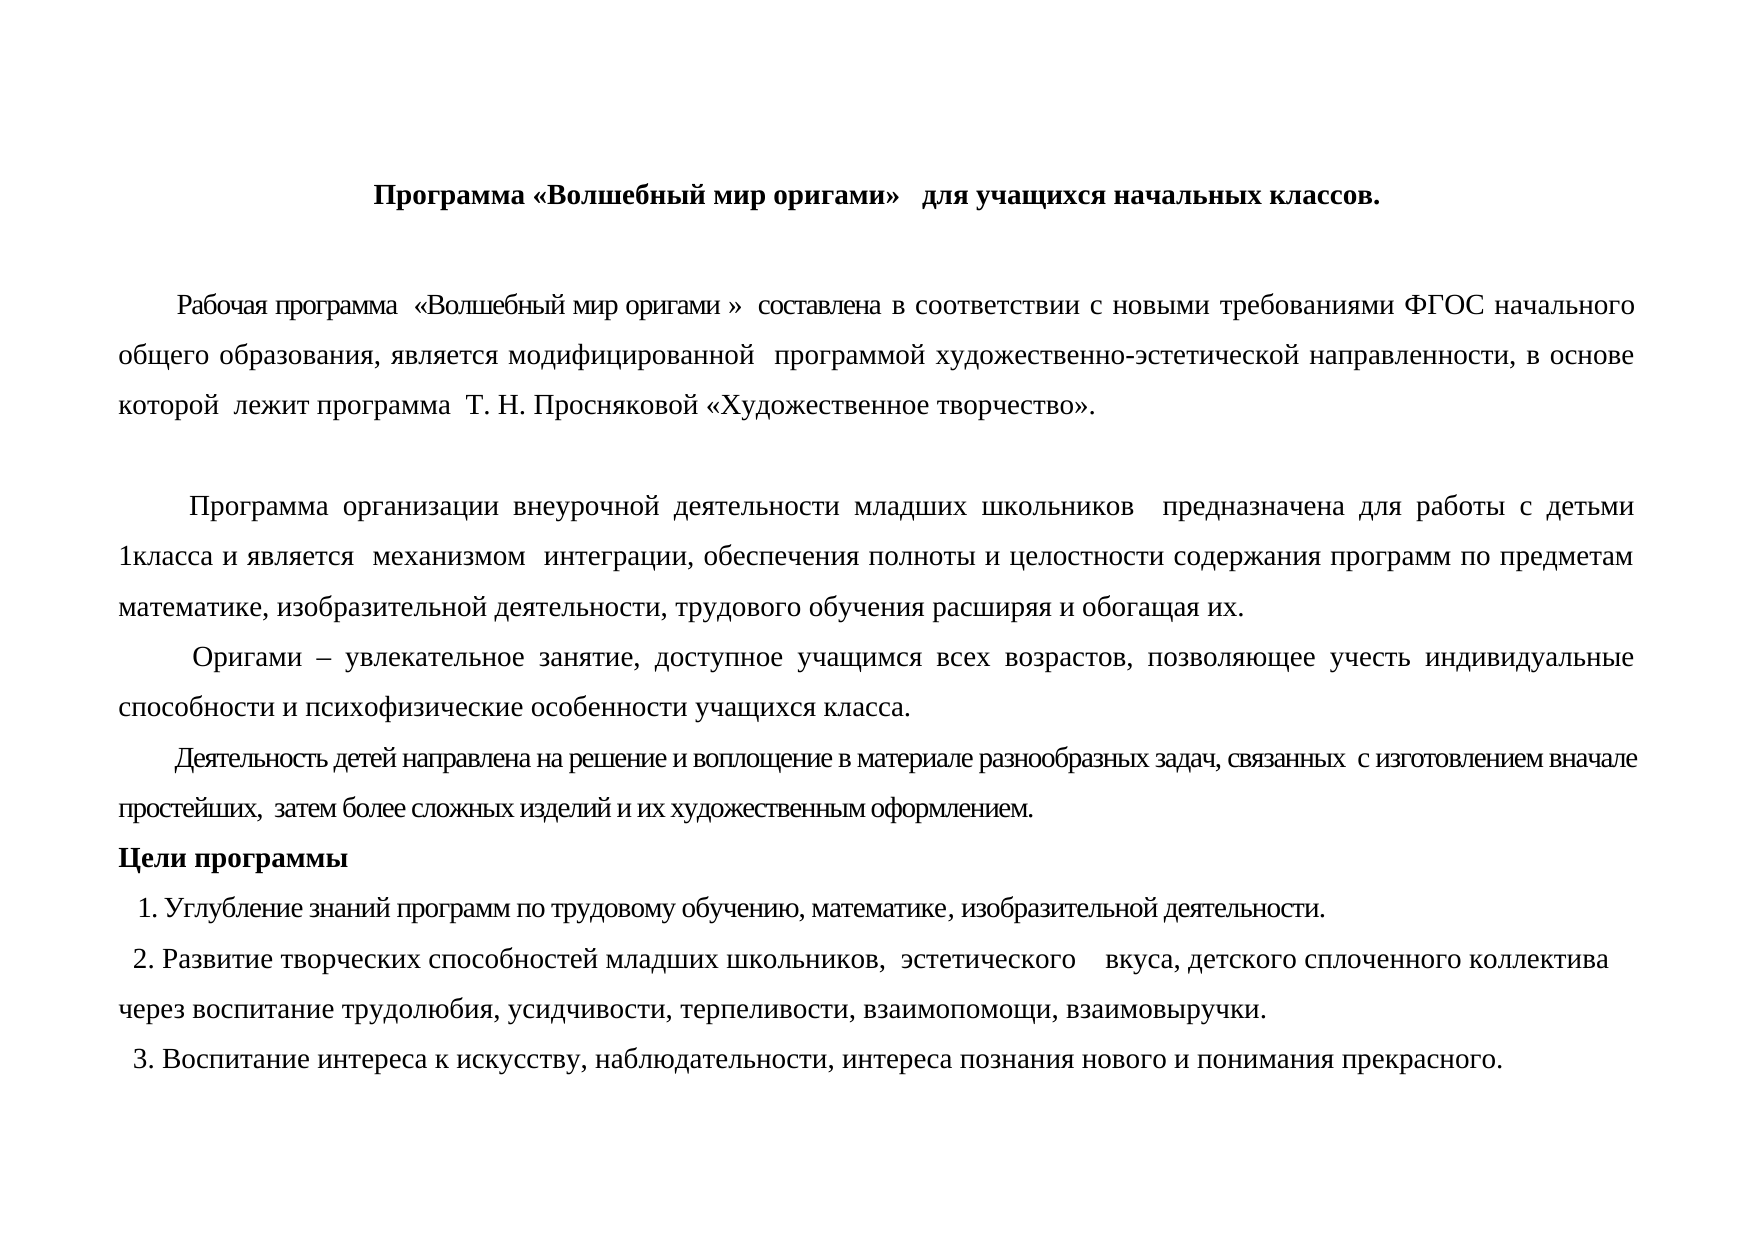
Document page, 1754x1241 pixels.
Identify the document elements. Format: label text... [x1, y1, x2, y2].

text Оригами – увлекательное занятие, доступное учащимся всех возрастов, позволяющее учесть индивидуальные способности и психофизические особенности учащихся класса. [118, 639, 1636, 723]
text Цели программы [118, 840, 1636, 874]
text 2. Развитие творческих способностей младших школьников, эстетического вкуса, детского сплоченного коллектива через воспитание трудолюбия, усидчивости, терпеливости, взаимопомощи, взаимовыручки. [118, 941, 1636, 1025]
text 3. Воспитание интереса к искусству, наблюдательности, интереса познания нового и понимания прекрасного. [118, 1042, 1636, 1075]
text Деятельность детей направлена на решение и воплощение в материале разнообразных задач, связанных с изготовлением вначале простейших, затем более сложных изделий и их художественным оформлением. [118, 740, 1639, 823]
text 1. Углубление знаний программ по трудовому обучению, математике, изобразительной деятельности. [118, 891, 1636, 924]
text Программа организации внеурочной деятельности младших школьников предназначена для работы с детьми 1класса и является механизмом интеграции, обеспечения полноты и целостности содержания программ по предметам математике, изобразительной деятельности, трудового обучения расширяя и обогащая их. [118, 488, 1636, 622]
text Рабочая программа «Волшебный мир оригами » составлена в соответствии с новыми требованиями ФГОС начального общего образования, является модифицированной программой художественно-эстетической направленности, в основе которой лежит программа Т. Н. Просняковой «Художественное творчество». [118, 287, 1636, 421]
text Программа «Волшебный мир оригами» для учащихся начальных классов. [118, 177, 1636, 211]
